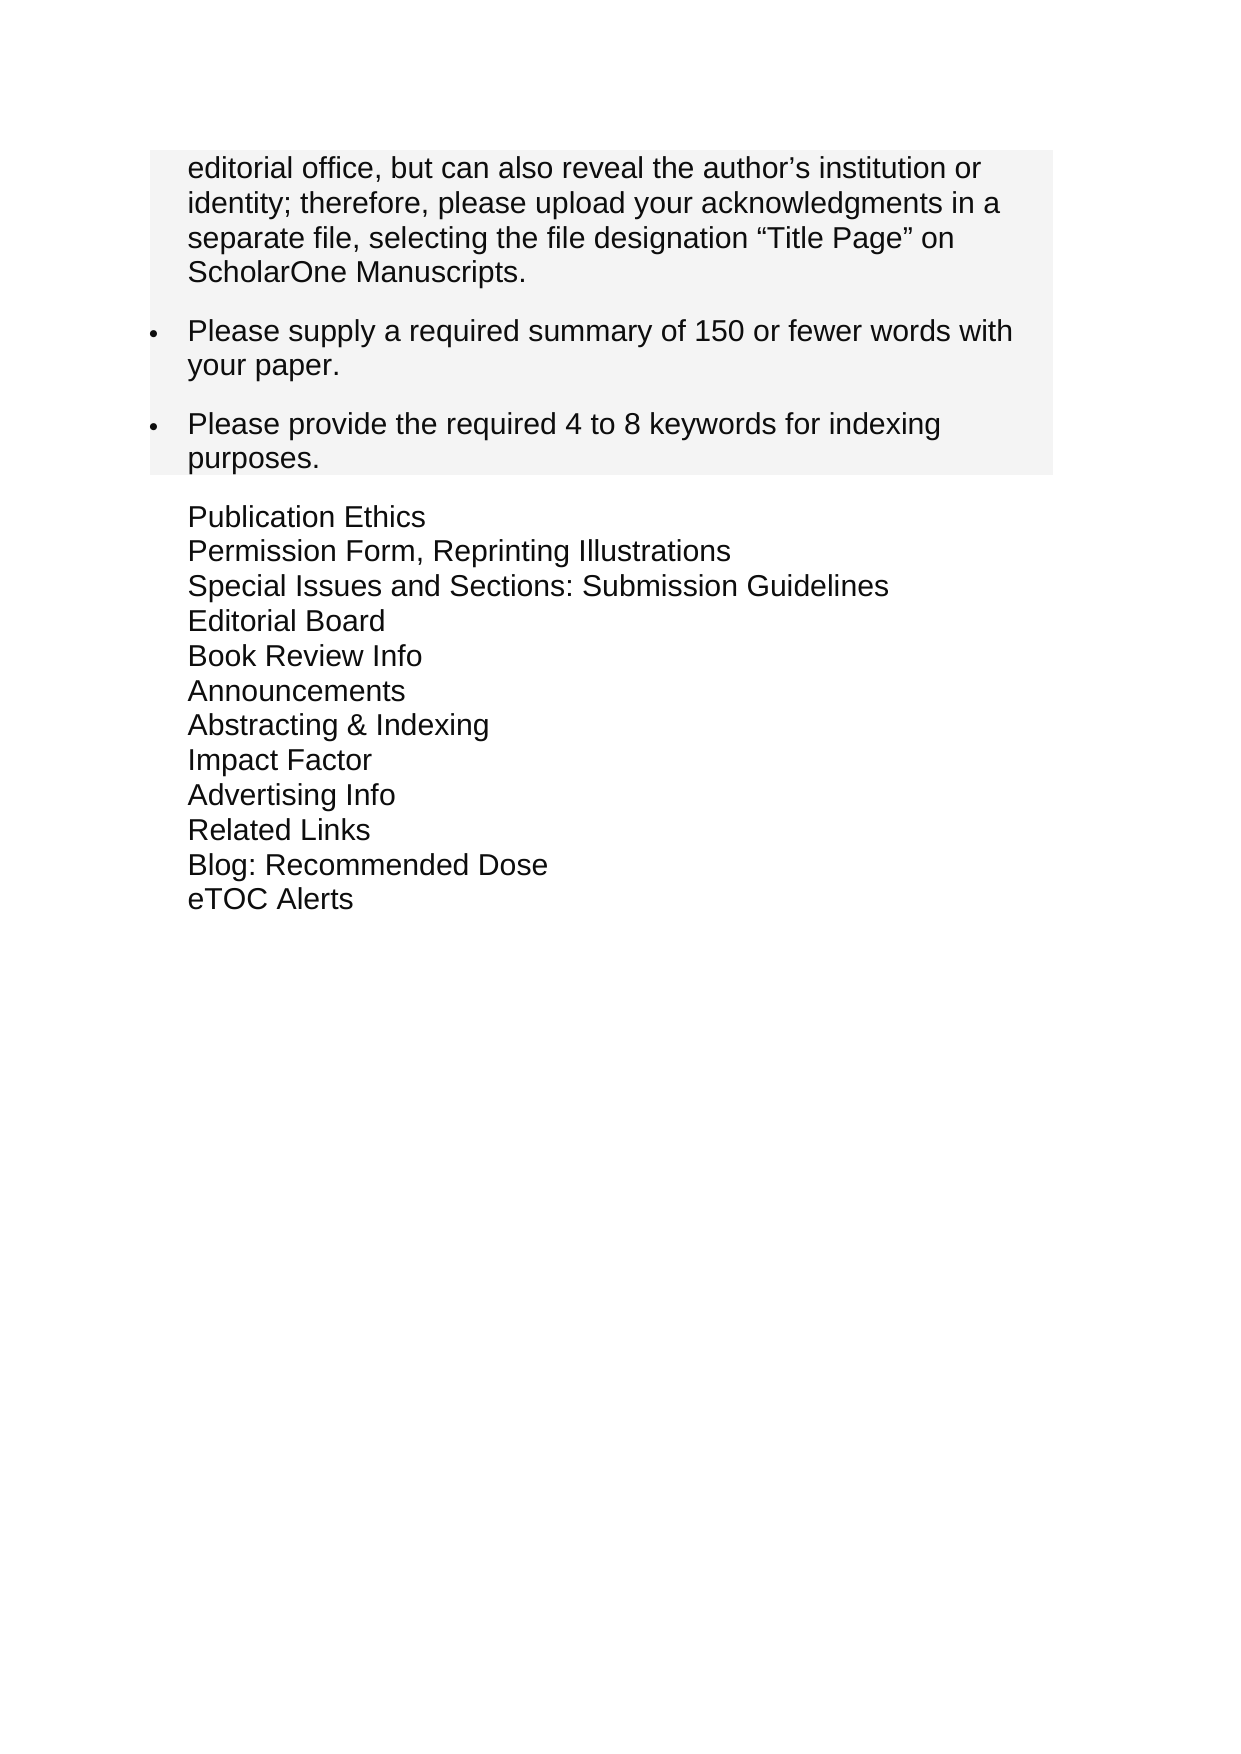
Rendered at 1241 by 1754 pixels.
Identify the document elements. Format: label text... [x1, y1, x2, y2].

text Advertising Info [187, 777, 1053, 812]
text Publication Ethics [187, 499, 1053, 533]
text Permission Form, Reprinting Illustrations [187, 533, 1053, 568]
text Special Issues and Sections: Submission Guidelines [187, 568, 1053, 603]
text eTOC Alerts [187, 881, 1053, 916]
text Related Links [187, 812, 1053, 847]
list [150, 150, 1053, 289]
text Impact Factor [187, 742, 1053, 777]
text Abstracting & Indexing [187, 707, 1053, 742]
list Please supply a required summary of 150 or fewer words with your paper. [150, 313, 1053, 382]
text Editorial Board [187, 603, 1053, 638]
text Announcements [187, 673, 1053, 707]
text Book Review Info [187, 638, 1053, 673]
text Blog: Recommended Dose [187, 847, 1053, 881]
list Please provide the required 4 to 8 keywords for indexing purposes. [150, 406, 1053, 475]
